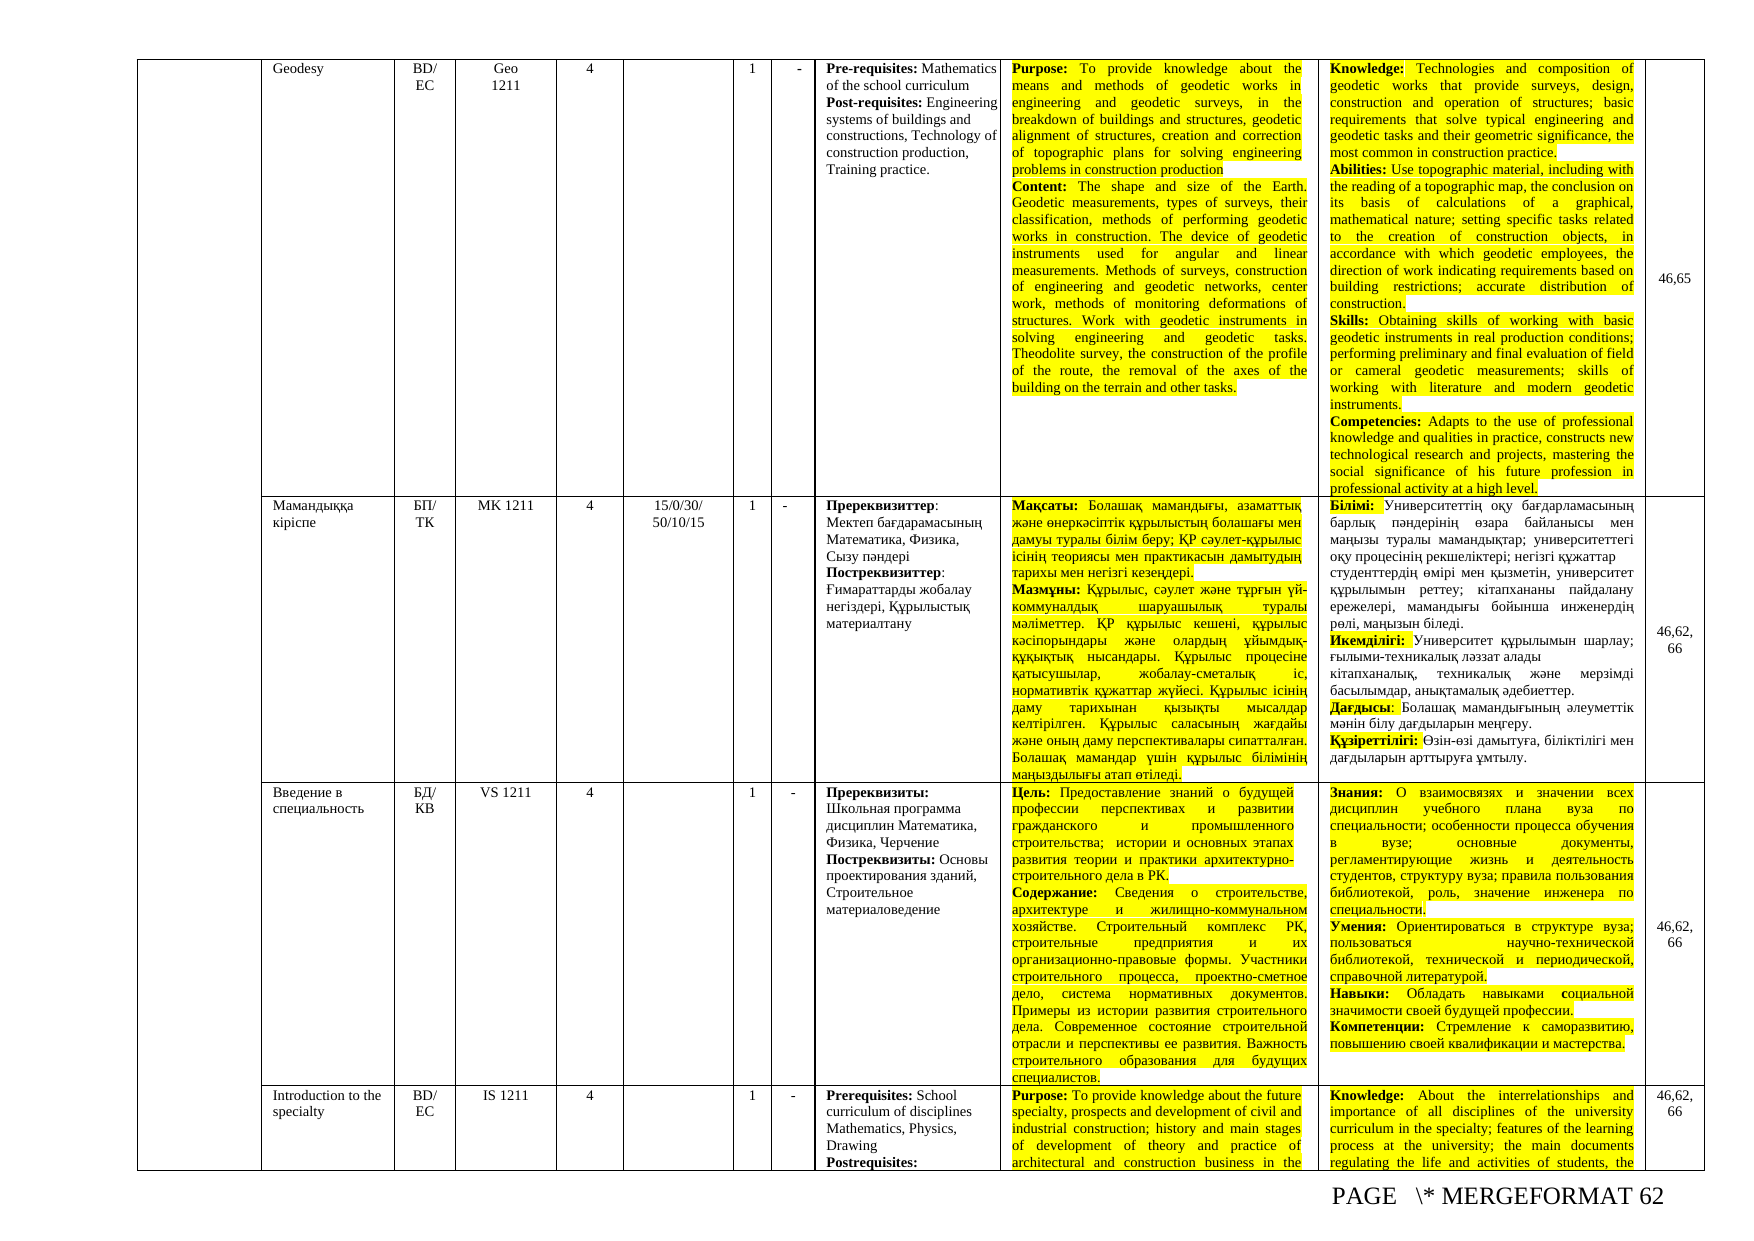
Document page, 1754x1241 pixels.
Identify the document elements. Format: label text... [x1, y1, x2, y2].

table_cell 4 [557, 497, 623, 782]
table_cell - [772, 60, 814, 496]
table_cell 1 [734, 783, 771, 1085]
table_cell 46,62,66 [1646, 783, 1704, 1085]
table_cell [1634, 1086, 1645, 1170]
table_cell 4 [557, 783, 623, 1085]
table_cell BD/ EC [395, 1086, 455, 1170]
table_cell 46,62,66 [1646, 1086, 1704, 1170]
table_cell MK 1211 [456, 497, 556, 782]
table_cell БП/ ТК [395, 497, 455, 782]
table_cell 1 [734, 60, 771, 496]
table_cell - [772, 497, 814, 782]
table_cell 1 [734, 1086, 771, 1170]
table_cell 4 [557, 60, 623, 496]
table_cell Geo 1211 [456, 60, 556, 496]
table_cell Знания: О взаимосвязях и значении всех дисциплин учебного плана вуза по специальности; особенности процесса обучения в вузе; основные документы, регламентирующие жизнь и деятельность студентов, структуру вуза; правила пользования библиотекой, роль, значение инженера по специальности. Умения: Ориентироваться в структуре вуза; пользоваться научно-технической библиотекой, технической и периодической, справочной литературой. Навыки: Обладать навыками социальной значимости своей будущей профессии. Компетенции: Стремление к саморазвитию, повышению своей квалификации и мастерства. [1319, 783, 1645, 1085]
table_cell Білімі: Университеттің оқу бағдарламасының барлық пәндерінің өзара байланысы мен маңызы туралы мамандықтар; университеттегі оқу процесінің рекшеліктері; негізгі құжаттар студенттердің өмірі мен қызметін, университет құрылымын реттеу; кітапхананы пайдалану ережелері, мамандығы бойынша инженердің рөлі, маңызын біледі. Икемділігі: Университет құрылымын шарлау; ғылыми-техникалық ләззат алады кітапханалық, техникалық және мерзімді басылымдар, анықтамалық әдебиеттер. Дағдысы: Болашақ мамандығының әлеуметтік мәнін білу дағдыларын меңгеру. Құзіреттілігі: Өзін-өзі дамытуға, біліктілігі мен дағдыларын арттыруға ұмтылу. [1319, 497, 1645, 782]
table_cell Pre-requisites: Mathematics of the school curriculum Post-requisites: Engineering systems of buildings and constructions, Technology of construction production, Training practice. [816, 60, 1000, 496]
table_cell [816, 1086, 1000, 1170]
table_cell Мамандыққа кіріспе [262, 497, 394, 782]
table_cell VS 1211 [456, 783, 556, 1085]
table_cell [624, 60, 733, 496]
table_cell 46,62,66 [1646, 497, 1704, 782]
table_cell 46,65 [1646, 60, 1704, 496]
table_cell - [772, 783, 814, 1085]
table_cell Пререквизиттер: Мектеп бағдарамасының Математика, Физика, Сызу пәндері Постреквизиттер: Ғимараттарды жобалау негіздері, Құрылыстық материалтану [816, 497, 1000, 782]
table_cell BD/ EC [395, 60, 455, 496]
table_cell 15/0/30/ 50/10/15 [624, 497, 733, 782]
table_cell IS 1211 [456, 1086, 556, 1170]
table_cell Мақсаты: Болашақ мамандығы, азаматтық және өнеркәсіптік құрылыстың болашағы мен дамуы туралы білім беру; ҚР сәулет-құрылыс ісінің теориясы мен практикасын дамытудың тарихы мен негізгі кезеңдері. Мазмұны: Құрылыс, сәулет және тұрғын үй-коммуналдық шаруашылық туралы мәліметтер. ҚР құрылыс кешені, құрылыс кәсіпорындары және олардың ұйымдық-құқықтық нысандары. Құрылыс процесіне қатысушылар, жобалау-сметалық іс, нормативтік құжаттар жүйесі. Құрылыс ісінің даму тарихынан қызықты мысалдар келтірілген. Құрылыс саласының жағдайы және оның даму перспективалары сипатталған. Болашақ мамандар үшін құрылыс білімінің маңыздылығы атап өтіледі. [1001, 497, 1318, 782]
table_cell [624, 783, 733, 1085]
table_cell Цель: Предоставление знаний о будущей профессии перспективах и развитии гражданского и промышленного строительства; истории и основных этапах развития теории и практики архитектурно-строительного дела в РК. Содержание: Сведения о строительстве, архитектуре и жилищно-коммунальном хозяйстве. Строительный комплекс РК, строительные предприятия и их организационно-правовые формы. Участники строительного процесса, проектно-сметное дело, система нормативных документов. Примеры из истории развития строительного дела. Современное состояние строительной отрасли и перспективы ее развития. Важность строительного образования для будущих специалистов. [1001, 783, 1318, 1085]
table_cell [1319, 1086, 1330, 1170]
table_cell 1 [734, 497, 771, 782]
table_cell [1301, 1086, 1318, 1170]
table_cell 4 [557, 1086, 623, 1170]
table_cell Geodesy [262, 60, 394, 496]
table_cell Введение в специальность [262, 783, 394, 1085]
table_cell - [772, 1086, 814, 1170]
table_cell Пререквизиты: Школьная программа дисциплин Математика, Физика, Черчение Постреквизиты: Основы проектирования зданий, Строительное материаловедение [816, 783, 1000, 1085]
table_cell Knowledge: Technologies and composition of geodetic works that provide surveys, design, construction and operation of structures; basic requirements that solve typical engineering and geodetic tasks and their geometric significance, the most common in construction practice. Abilities: Use topographic material, including with the reading of a topographic map, the conclusion on its basis of calculations of a graphical, mathematical nature; setting specific tasks related to the creation of construction objects, in accordance with which geodetic employees, the direction of work indicating requirements based on building restrictions; accurate distribution of construction. Skills: Obtaining skills of working with basic geodetic instruments in real production conditions; performing preliminary and final evaluation of field or cameral geodetic measurements; skills of working with literature and modern geodetic instruments. Competencies: Adapts to the use of professional knowledge and qualities in practice, constructs new technological research and projects, mastering the social significance of his future profession in professional activity at a high level. [1319, 60, 1645, 496]
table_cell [262, 1086, 394, 1170]
table_cell [624, 1086, 733, 1170]
table_cell Purpose: To provide knowledge about the means and methods of geodetic works in engineering and geodetic surveys, in the breakdown of buildings and structures, geodetic alignment of structures, creation and correction of topographic plans for solving engineering problems in construction production Content: The shape and size of the Earth. Geodetic measurements, types of surveys, their classification, methods of performing geodetic works in construction. The device of geodetic instruments used for angular and linear measurements. Methods of surveys, construction of engineering and geodetic networks, center work, methods of monitoring deformations of structures. Work with geodetic instruments in solving engineering and geodetic tasks. Theodolite survey, the construction of the profile of the route, the removal of the axes of the building on the terrain and other tasks. [1001, 60, 1318, 496]
table_cell БД/ КВ [395, 783, 455, 1085]
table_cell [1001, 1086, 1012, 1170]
